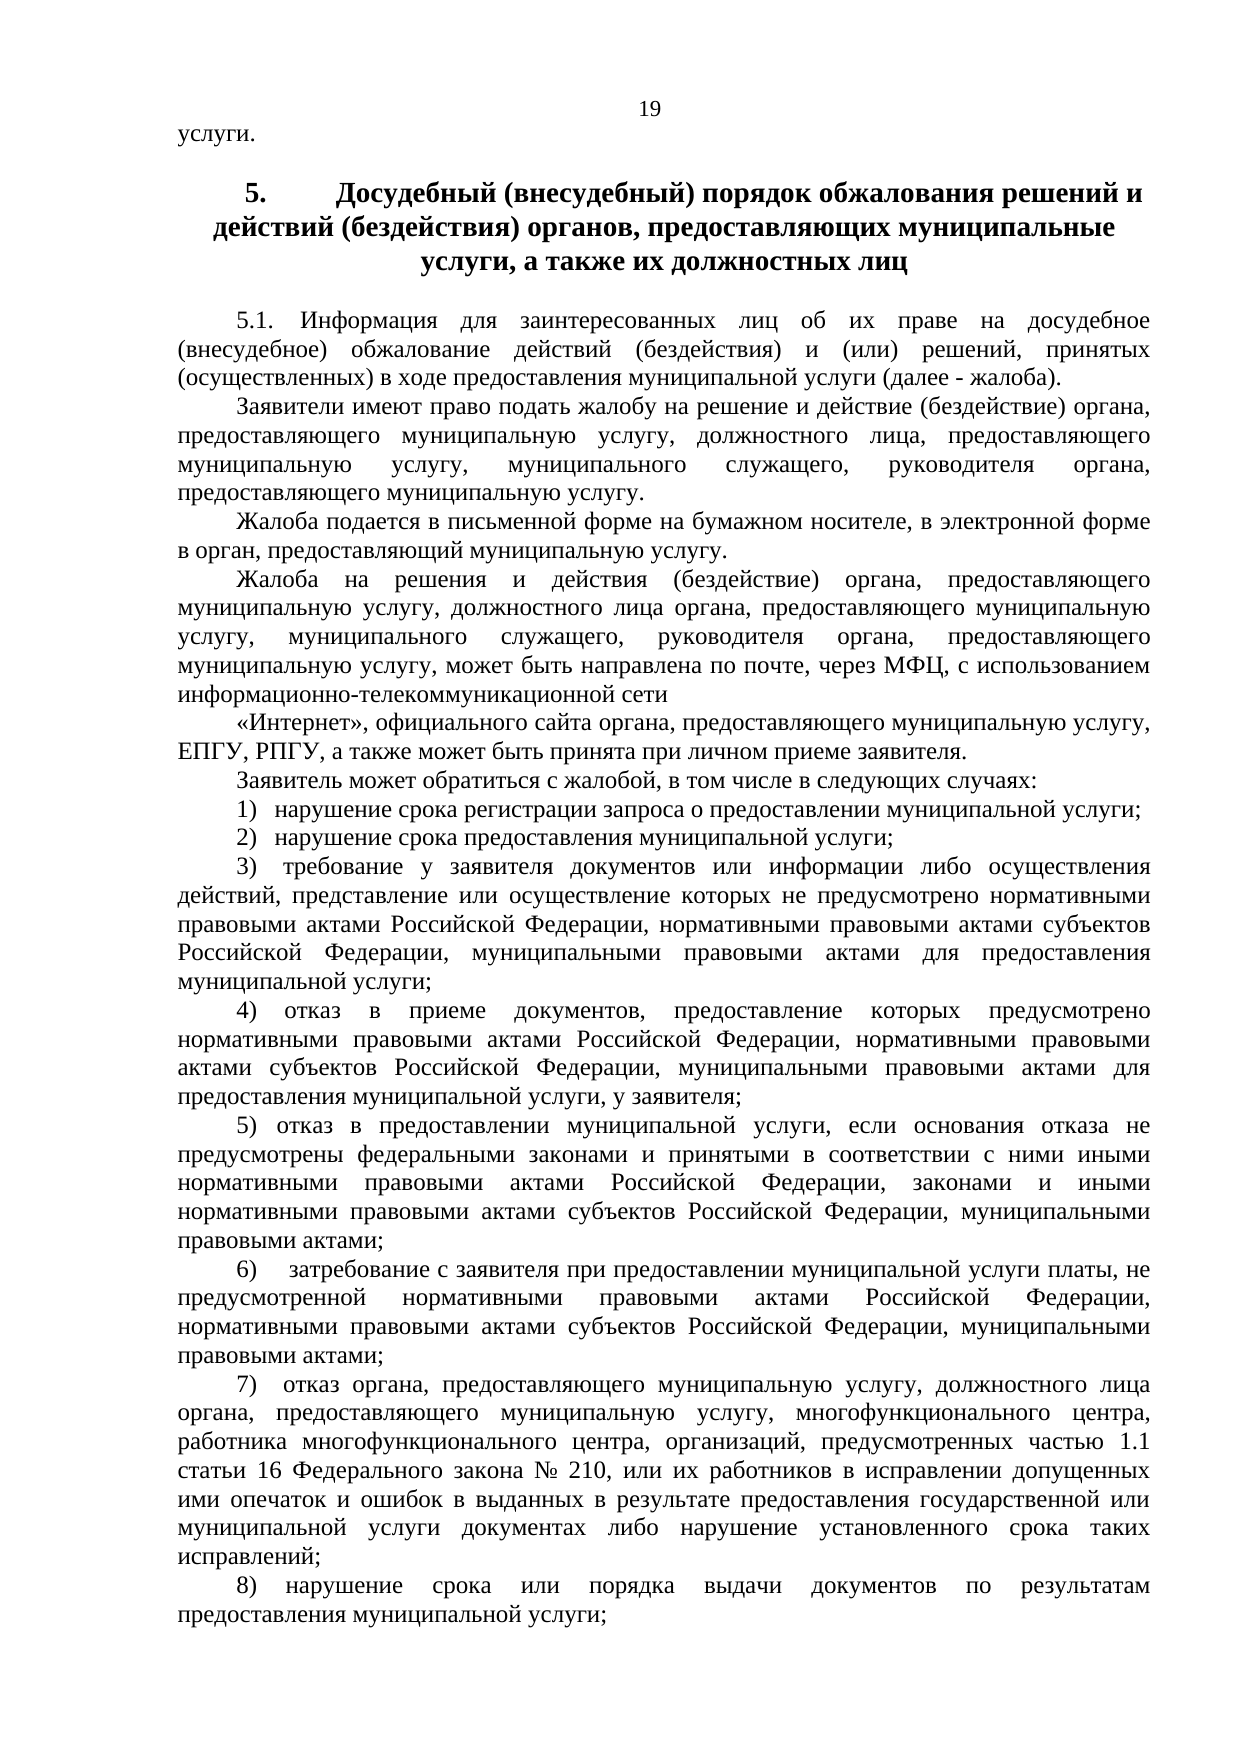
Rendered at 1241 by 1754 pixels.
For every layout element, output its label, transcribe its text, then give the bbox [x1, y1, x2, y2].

list требование у заявителя документов или информации либо осуществления действий, представление или осуществление которых не предусмотрено нормативными правовыми актами Российской Федерации, нормативными правовыми актами субъектов Российской Федерации, муниципальными правовыми актами для предоставления муниципальной услуги; [177, 851, 1151, 995]
text Жалоба на решения и действия (бездействие) органа, предоставляющего муниципальную услугу, должностного лица органа, предоставляющего муниципальную услугу, муниципального служащего, руководителя органа, предоставляющего муниципальную услугу, может быть направлена по почте, через МФЦ, с использованием информационно-телекоммуникационной сети [177, 564, 1151, 707]
list отказ органа, предоставляющего муниципальную услугу, должностного лица органа, предоставляющего муниципальную услугу, многофункционального центра, работника многофункционального центра, организаций, предусмотренных частью 1.1 статьи 16 Федерального закона № 210, или их работников в исправлении допущенных ими опечаток и ошибок в выданных в результате предоставления государственной или муниципальной услуги документах либо нарушение установленного срока таких исправлений; [177, 1369, 1151, 1570]
text Заявитель может обратиться с жалобой, в том числе в следующих случаях: [177, 765, 1151, 794]
subtitle Досудебный (внесудебный) порядок обжалования решений и действий (бездействия) органов, предоставляющих муниципальные услуги, а также их должностных лиц [177, 176, 1151, 276]
list отказ в предоставлении муниципальной услуги, если основания отказа не предусмотрены федеральными законами и принятыми в соответствии с ними иными нормативными правовыми актами Российской Федерации, законами и иными нормативными правовыми актами субъектов Российской Федерации, муниципальными правовыми актами; [177, 1110, 1151, 1254]
list отказ в приеме документов, предоставление которых предусмотрено нормативными правовыми актами Российской Федерации, нормативными правовыми актами субъектов Российской Федерации, муниципальными правовыми актами для предоставления муниципальной услуги, у заявителя; [177, 995, 1151, 1110]
list Информация для заинтересованных лиц об их праве на досудебное (внесудебное) обжалование действий (бездействия) и (или) решений, принятых (осуществленных) в ходе предоставления муниципальной услуги (далее - жалоба). [177, 305, 1151, 391]
text Заявители имеют право подать жалобу на решение и действие (бездействие) органа, предоставляющего муниципальную услугу, должностного лица, предоставляющего муниципальную услугу, муниципального служащего, руководителя органа, предоставляющего муниципальную услугу. [177, 391, 1151, 506]
text «Интернет», официального сайта органа, предоставляющего муниципальную услугу, ЕПГУ, РПГУ, а также может быть принята при личном приеме заявителя. [177, 707, 1151, 765]
list нарушение срока предоставления муниципальной услуги; [177, 822, 1151, 851]
text Жалоба подается в письменной форме на бумажном носителе, в электронной форме в орган, предоставляющий муниципальную услугу. [177, 506, 1151, 564]
list нарушение срока регистрации запроса о предоставлении муниципальной услуги; [177, 794, 1151, 822]
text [177, 118, 1151, 147]
list затребование с заявителя при предоставлении муниципальной услуги платы, не предусмотренной нормативными правовыми актами Российской Федерации, нормативными правовыми актами субъектов Российской Федерации, муниципальными правовыми актами; [177, 1254, 1151, 1369]
list нарушение срока или порядка выдачи документов по результатам предоставления муниципальной услуги; [177, 1570, 1151, 1627]
